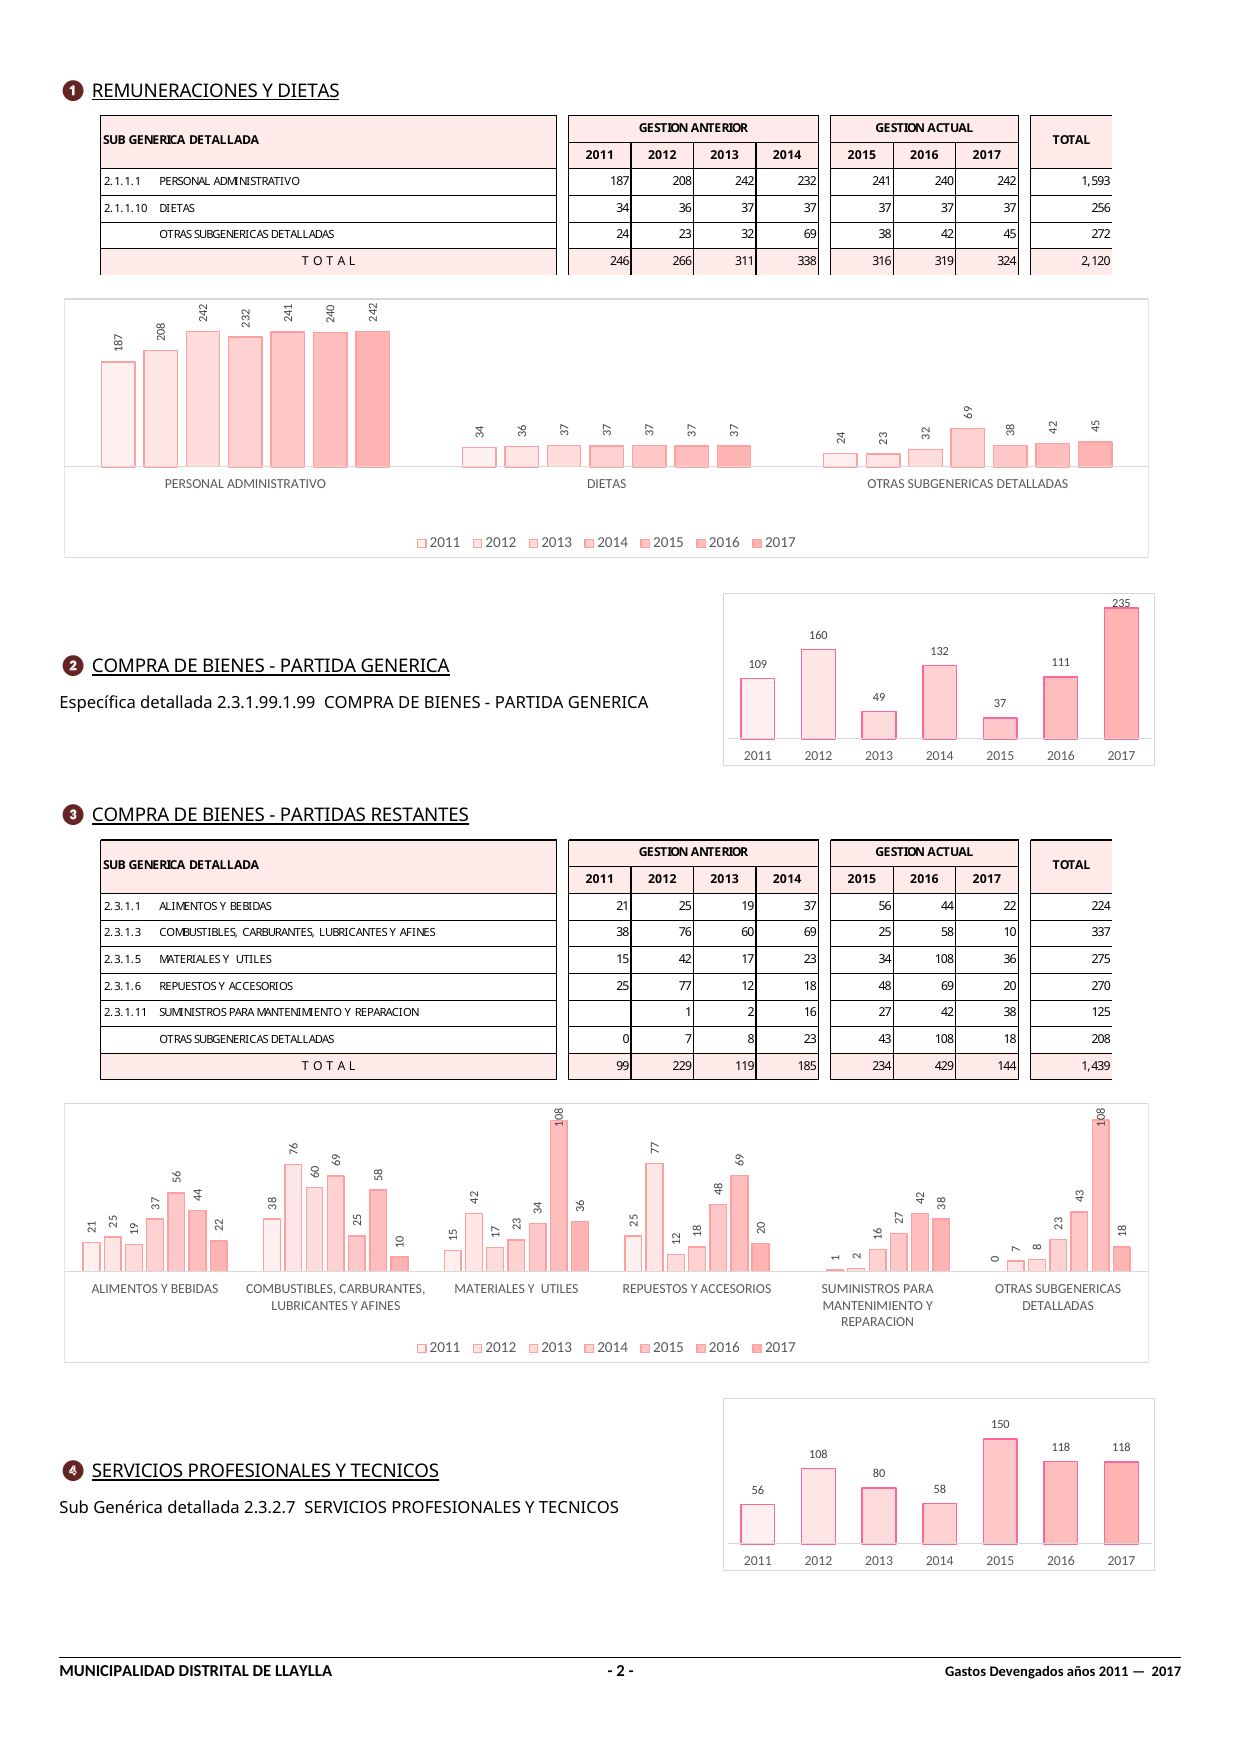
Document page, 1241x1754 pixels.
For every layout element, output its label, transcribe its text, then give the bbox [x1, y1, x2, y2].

table_header ❸ COMPRA DE BIENES - PARTIDAS RESTANTES [39, 795, 1174, 1369]
table_header ❷ COMPRA DE BIENES - PARTIDA GENERICA Específica detallada 2.3.1.99.1.99 COMPRA DE BIENES - PARTIDA GENERICA [39, 587, 702, 772]
table_header [703, 587, 1174, 772]
table_header ❶ REMUNERACIONES Y DIETAS [39, 71, 1174, 564]
table_header [703, 1392, 1174, 1577]
table_header ❹ SERVICIOS PROFESIONALES Y TECNICOS Sub Genérica detallada 2.3.2.7 SERVICIOS PROFESIONALES Y TECNICOS [39, 1392, 702, 1577]
